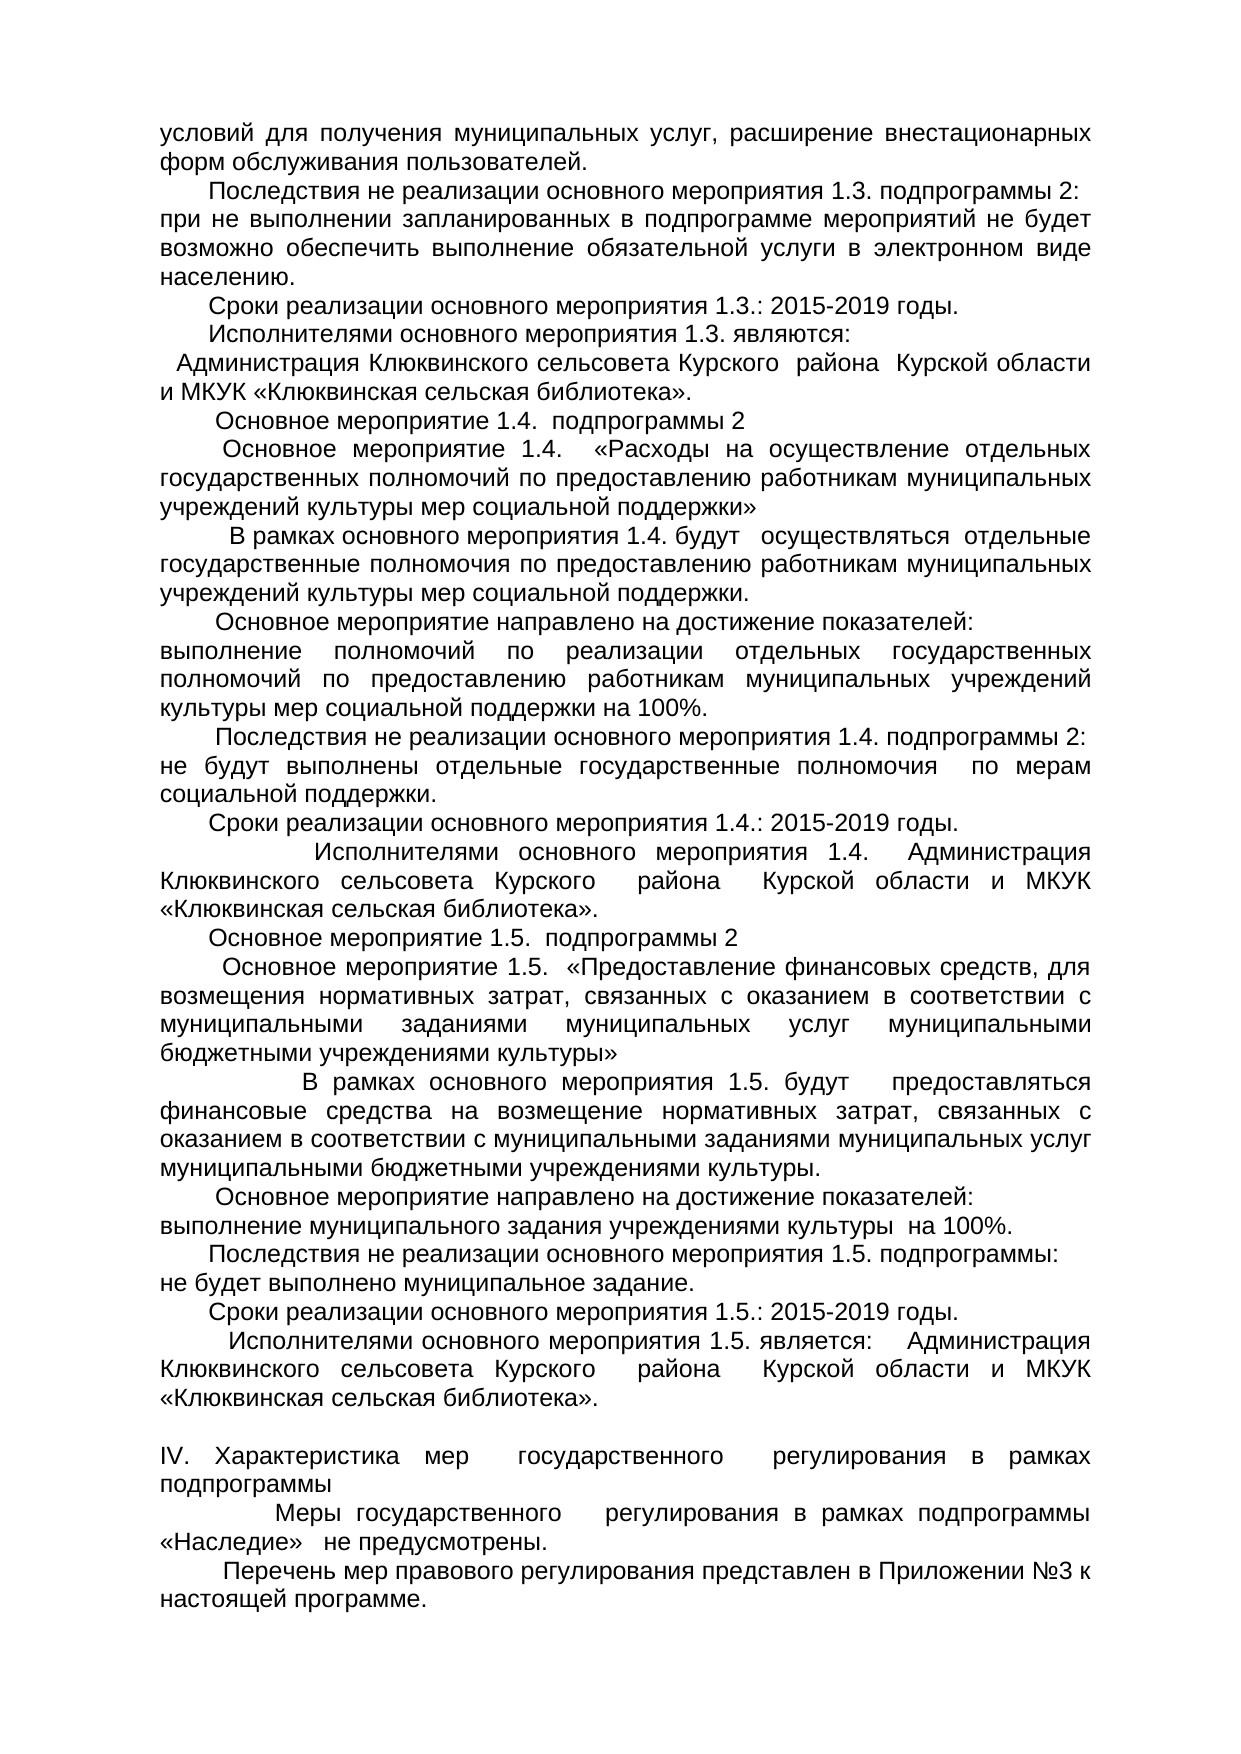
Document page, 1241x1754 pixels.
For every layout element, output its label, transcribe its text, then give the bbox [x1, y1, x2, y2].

title не будут выполнены отдельные государственные полномочия по мерам социальной поддержки. [159, 751, 1092, 808]
title Основное мероприятие 1.4. подпрограммы 2 [159, 406, 1092, 434]
title Меры государственного регулирования в рамках подпрограммы «Наследие» не предусмотрены. [159, 1498, 1092, 1556]
title Основное мероприятие направлено на достижение показателей: [159, 607, 1092, 636]
title В рамках основного мероприятия 1.5. будут предоставляться финансовые средства на возмещение нормативных затрат, связанных с оказанием в соответствии с муниципальными заданиями муниципальных услуг муниципальными бюджетными учреждениями культуры. [159, 1067, 1092, 1182]
title Исполнителями основного мероприятия 1.3. являются: [159, 319, 1092, 348]
title Администрация Клюквинского сельсовета Курского района Курской области и МКУК «Клюквинская сельская библиотека». [159, 348, 1092, 406]
title выполнение полномочий по реализации отдельных государственных полномочий по предоставлению работникам муниципальных учреждений культуры мер социальной поддержки на 100%. [159, 636, 1092, 722]
title Основное мероприятие 1.4. «Расходы на осуществление отдельных государственных полномочий по предоставлению работникам муниципальных учреждений культуры мер социальной поддержки» [159, 434, 1092, 521]
title Основное мероприятие 1.5. подпрограммы 2 [159, 923, 1092, 952]
title Последствия не реализации основного мероприятия 1.5. подпрограммы: [159, 1239, 1092, 1268]
title Перечень мер правового регулирования представлен в Приложении №3 к настоящей программе. [159, 1556, 1092, 1613]
title Исполнителями основного мероприятия 1.5. является: Администрация Клюквинского сельсовета Курского района Курской области и МКУК «Клюквинская сельская библиотека». [159, 1326, 1092, 1412]
title выполнение муниципального задания учреждениями культуры на 100%. [159, 1211, 1092, 1239]
title IV. Характеристика мер государственного регулирования в рамках подпрограммы [159, 1441, 1092, 1498]
title Сроки реализации основного мероприятия 1.5.: 2015-2019 годы. [159, 1297, 1092, 1326]
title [159, 118, 1092, 176]
title Основное мероприятие направлено на достижение показателей: [159, 1182, 1092, 1211]
title Последствия не реализации основного мероприятия 1.4. подпрограммы 2: [159, 722, 1092, 751]
title Последствия не реализации основного мероприятия 1.3. подпрограммы 2: [159, 176, 1092, 204]
title не будет выполнено муниципальное задание. [159, 1268, 1092, 1297]
title В рамках основного мероприятия 1.4. будут осуществляться отдельные государственные полномочия по предоставлению работникам муниципальных учреждений культуры мер социальной поддержки. [159, 521, 1092, 607]
title при не выполнении запланированных в подпрограмме мероприятий не будет возможно обеспечить выполнение обязательной услуги в электронном виде населению. [159, 204, 1092, 291]
title Сроки реализации основного мероприятия 1.3.: 2015-2019 годы. [159, 291, 1092, 319]
title Исполнителями основного мероприятия 1.4. Администрация Клюквинского сельсовета Курского района Курской области и МКУК «Клюквинская сельская библиотека». [159, 837, 1092, 923]
title Основное мероприятие 1.5. «Предоставление финансовых средств, для возмещения нормативных затрат, связанных с оказанием в соответствии с муниципальными заданиями муниципальных услуг муниципальными бюджетными учреждениями культуры» [159, 952, 1092, 1067]
title Сроки реализации основного мероприятия 1.4.: 2015-2019 годы. [159, 808, 1092, 837]
